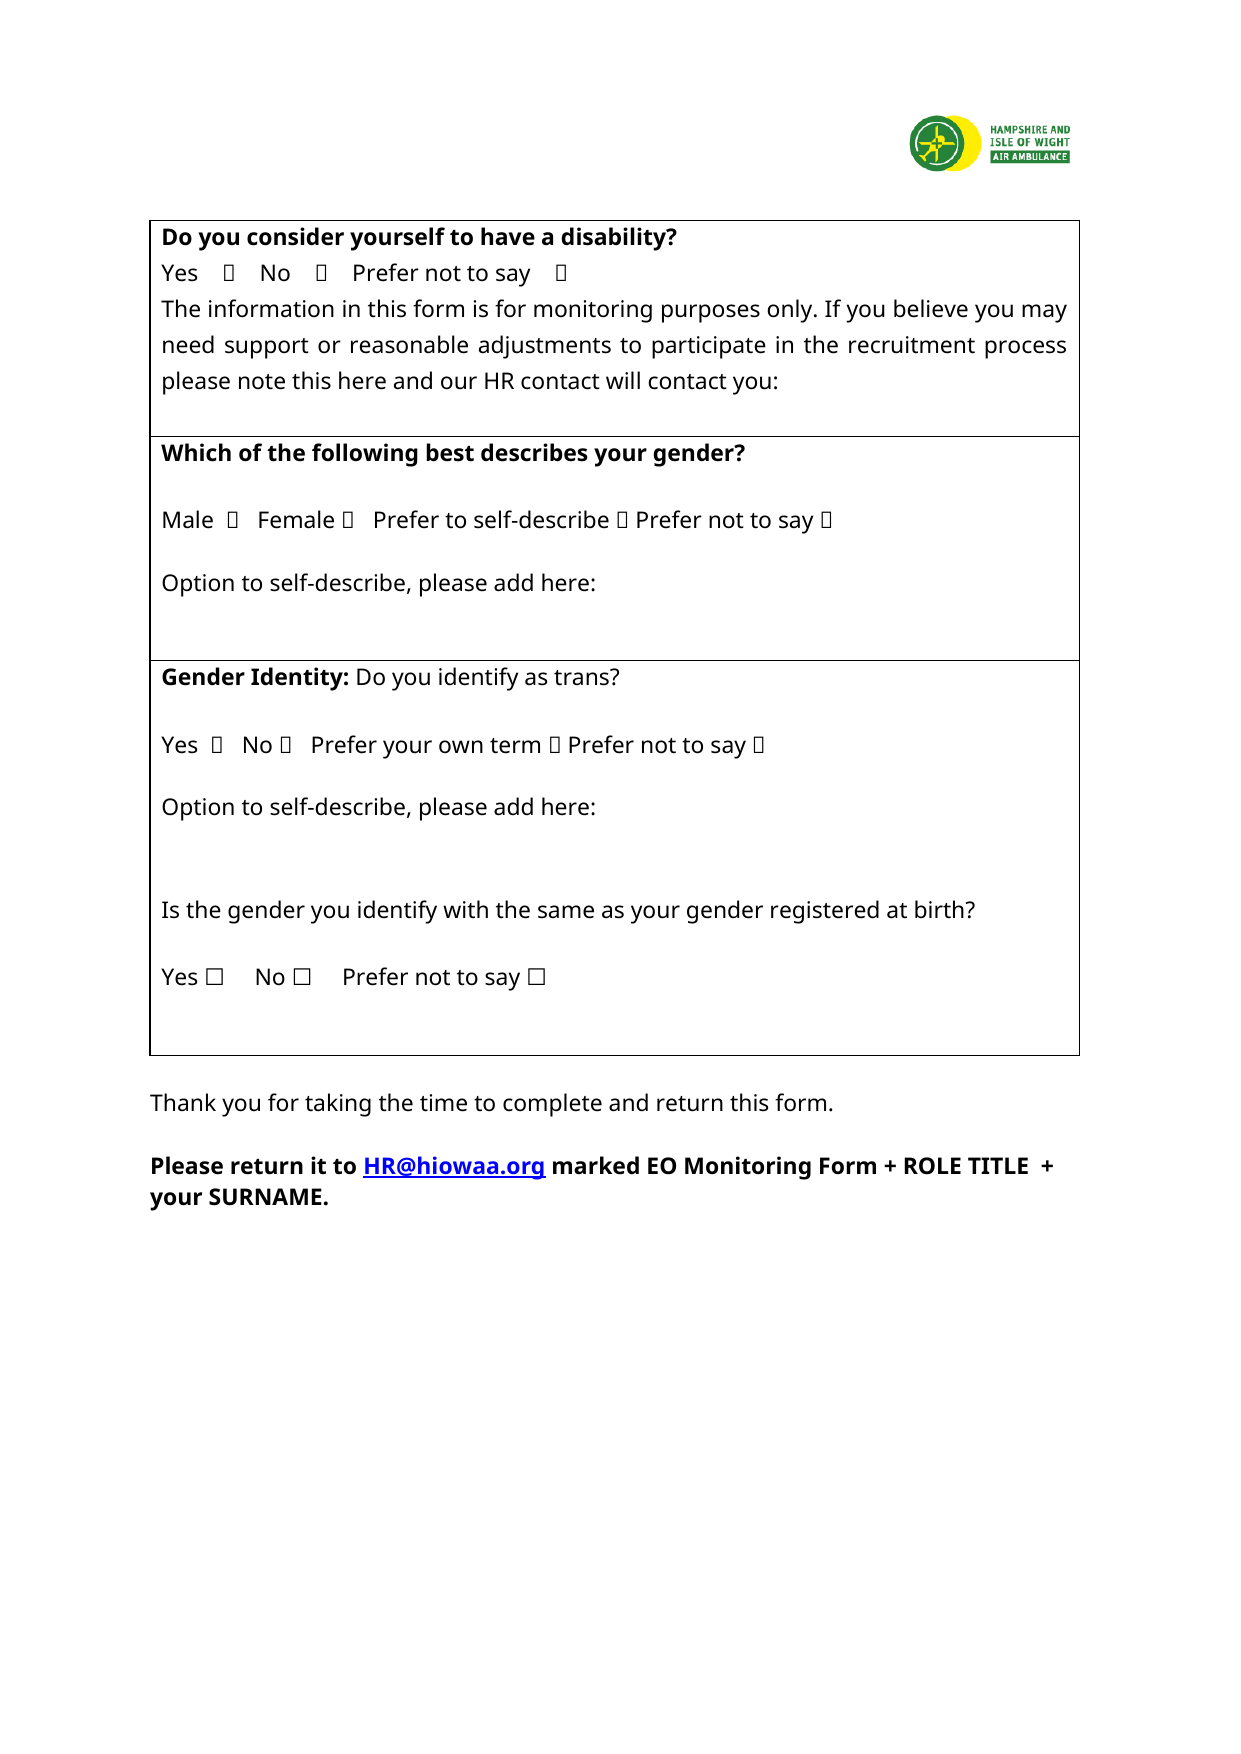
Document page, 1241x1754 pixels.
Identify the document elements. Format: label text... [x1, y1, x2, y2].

table_cell Do you consider yourself to have a disability? Yes  No  Prefer not to say  The information in this form is for monitoring purposes only. If you believe you may need support or reasonable adjustments to participate in the recruitment process please note this here and our HR contact will contact you: [151, 221, 1079, 436]
text Please return it to HR@hiowaa.org marked EO Monitoring Form + ROLE TITLE + your SURNAME. [150, 1150, 1090, 1212]
table_cell Gender Identity: Do you identify as trans? Yes  No  Prefer your own term  Prefer not to say  Option to self-describe, please add here: Is the gender you identify with the same as your gender registered at birth? Yes ☐ No ☐ Prefer not to say ☐ [151, 661, 1079, 1055]
text Thank you for taking the time to complete and return this form. [150, 1087, 1090, 1119]
table_cell Which of the following best describes your gender? Male  Female  Prefer to self-describe  Prefer not to say  Option to self-describe, please add here: [151, 437, 1079, 660]
picture [887, 94, 1091, 192]
